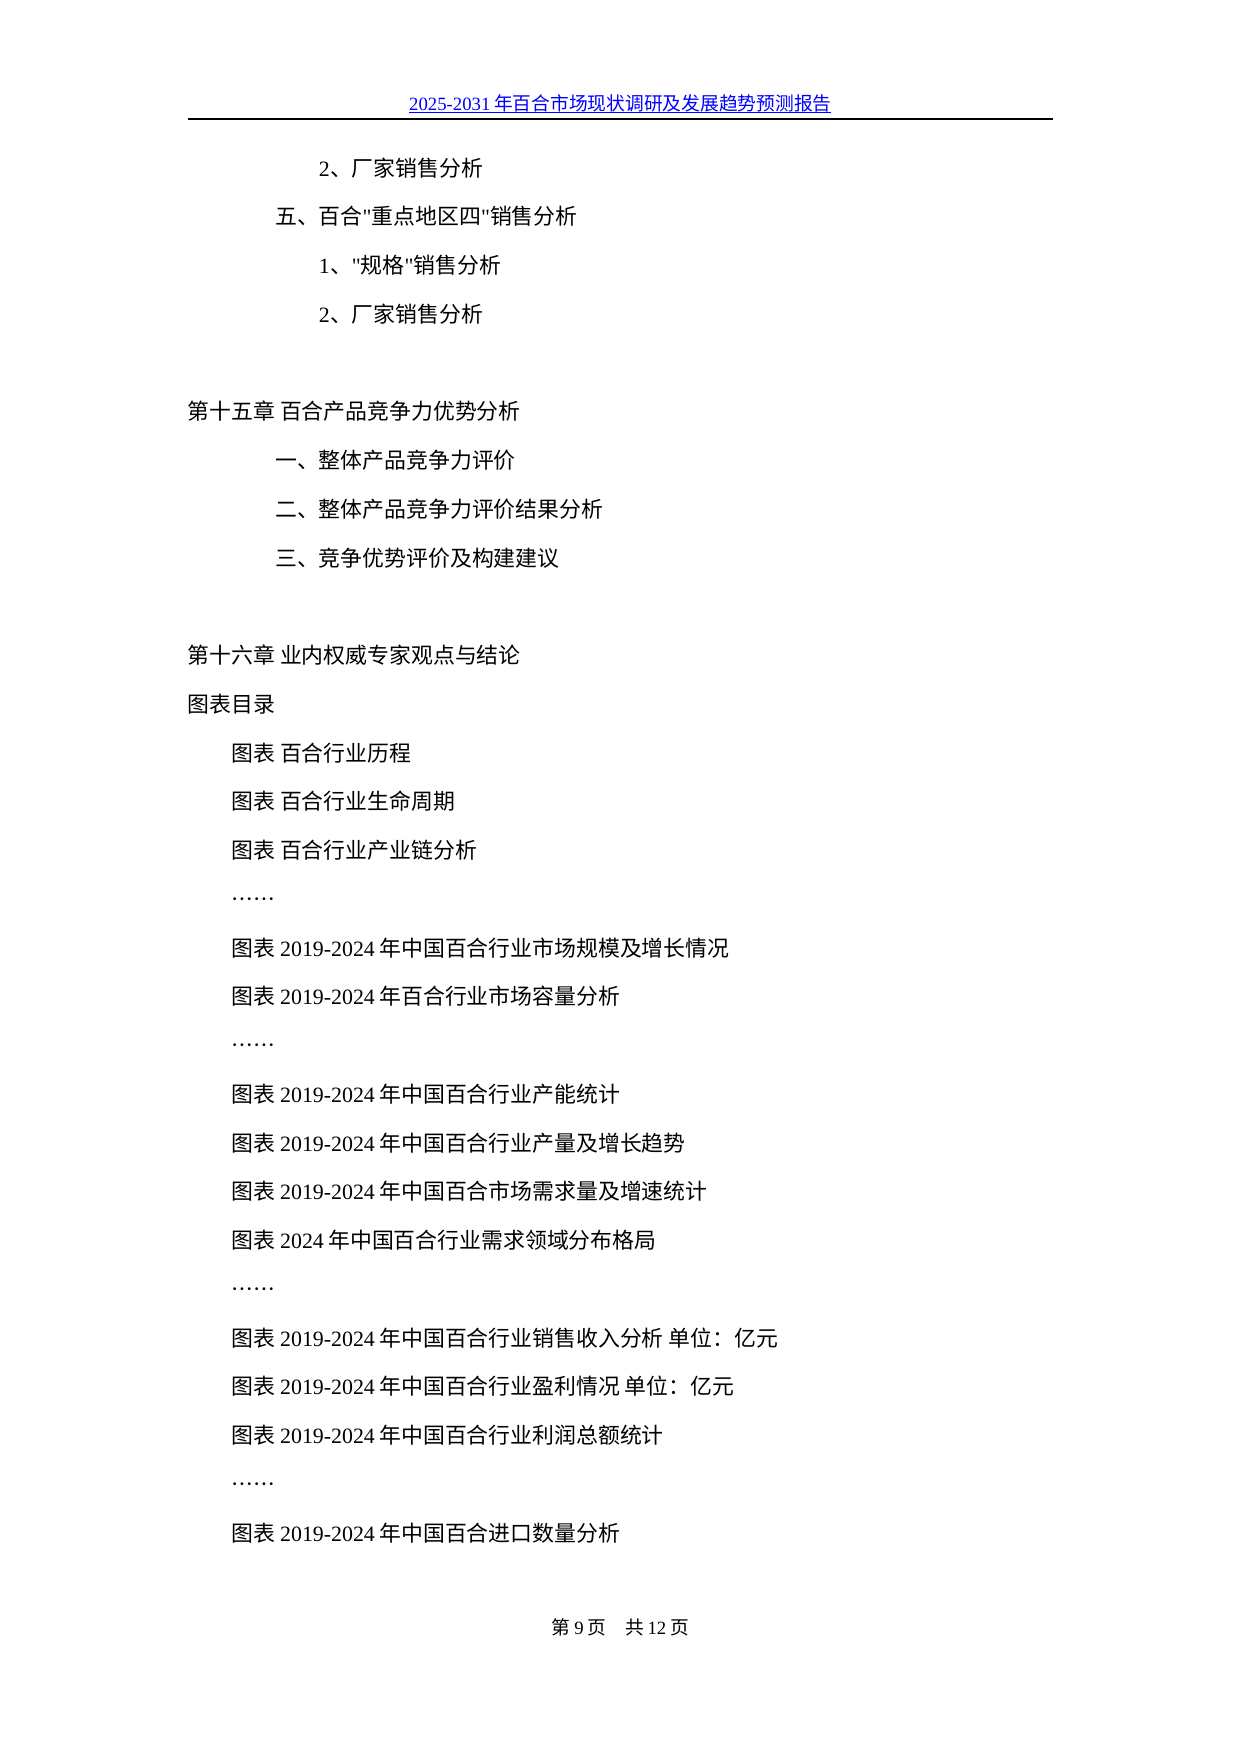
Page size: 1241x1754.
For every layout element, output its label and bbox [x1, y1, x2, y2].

text [187, 150, 1053, 1548]
